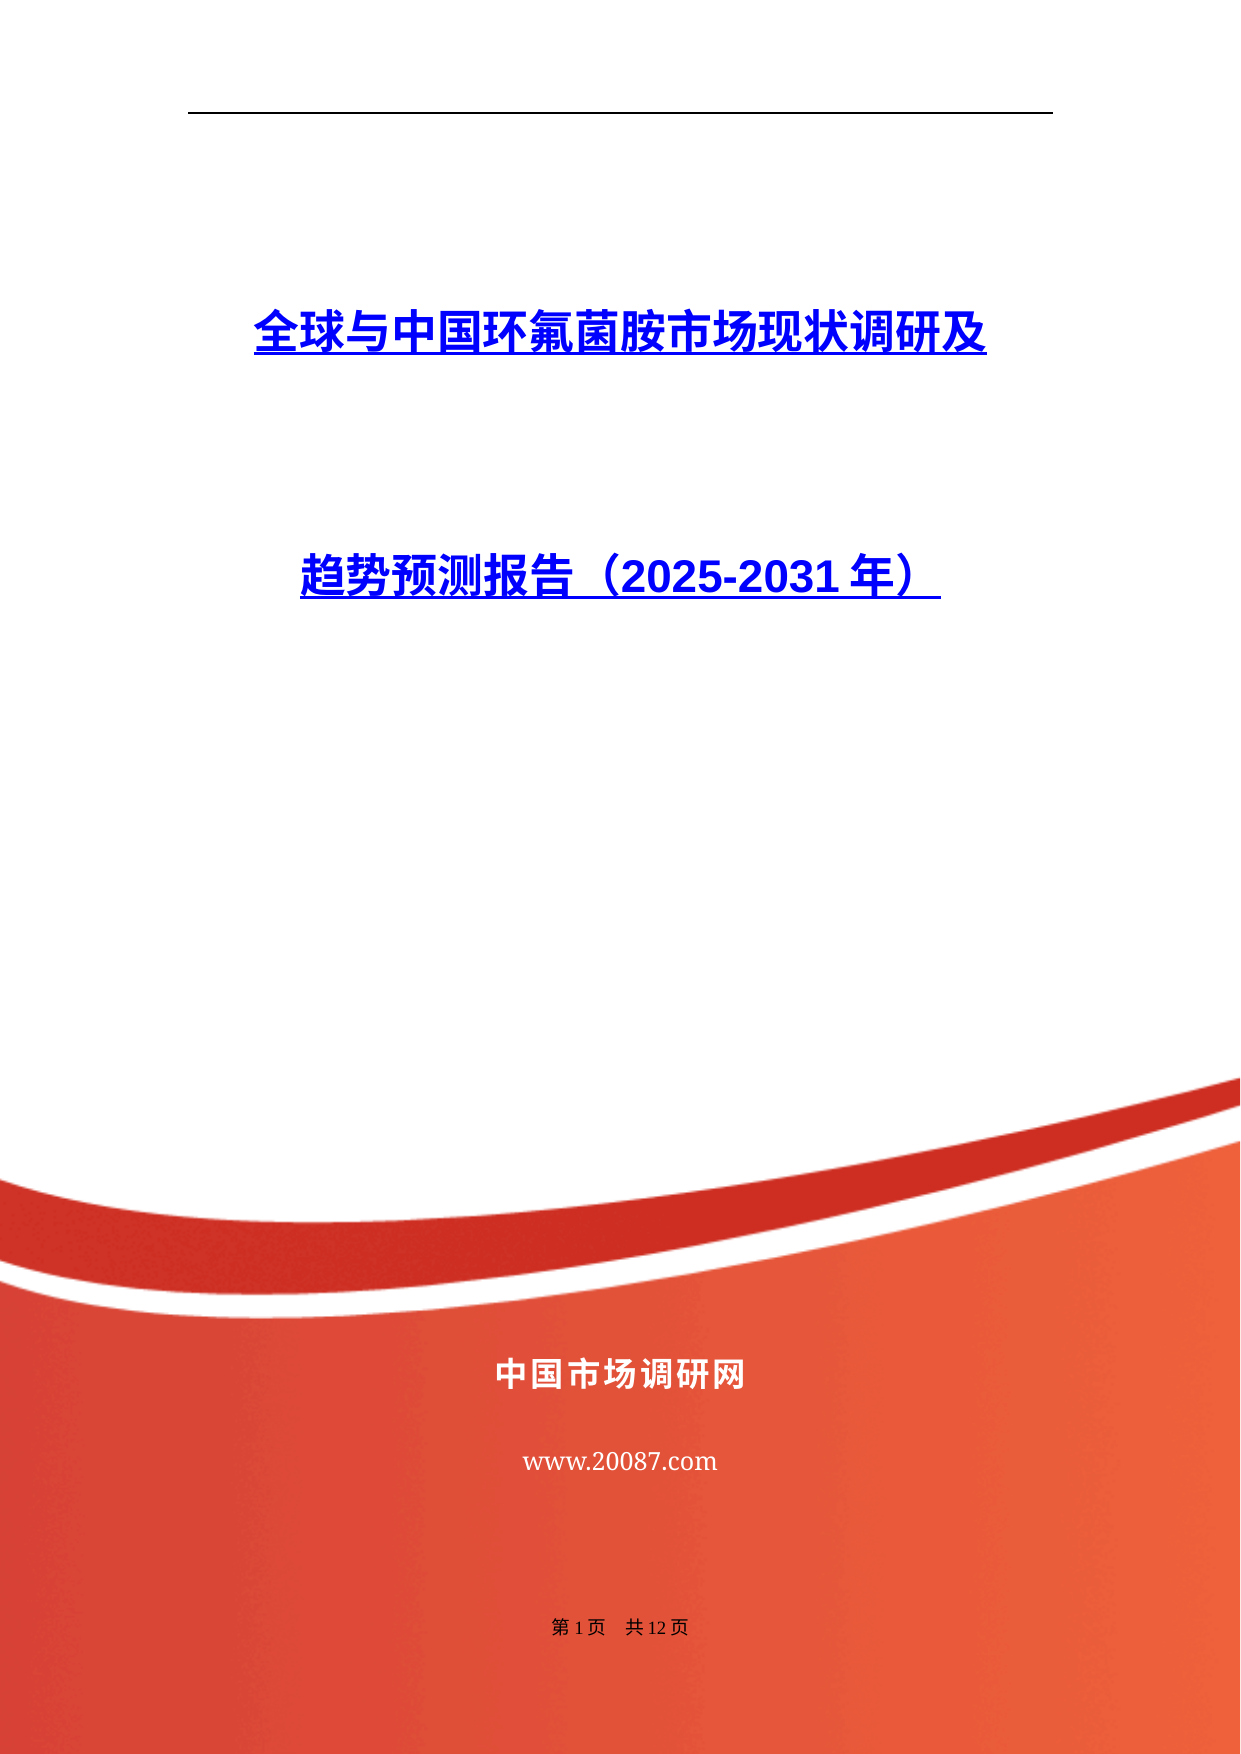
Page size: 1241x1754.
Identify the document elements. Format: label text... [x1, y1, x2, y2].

table_header 全球与中国环氟菌胺市场现状调研及趋势预测报告（2025-2031年） [188, 207, 1053, 773]
text www.20087.com [187, 1428, 1053, 1493]
subtitle 中国市场调研网 [187, 1339, 1053, 1404]
picture [0, 1006, 1241, 1754]
